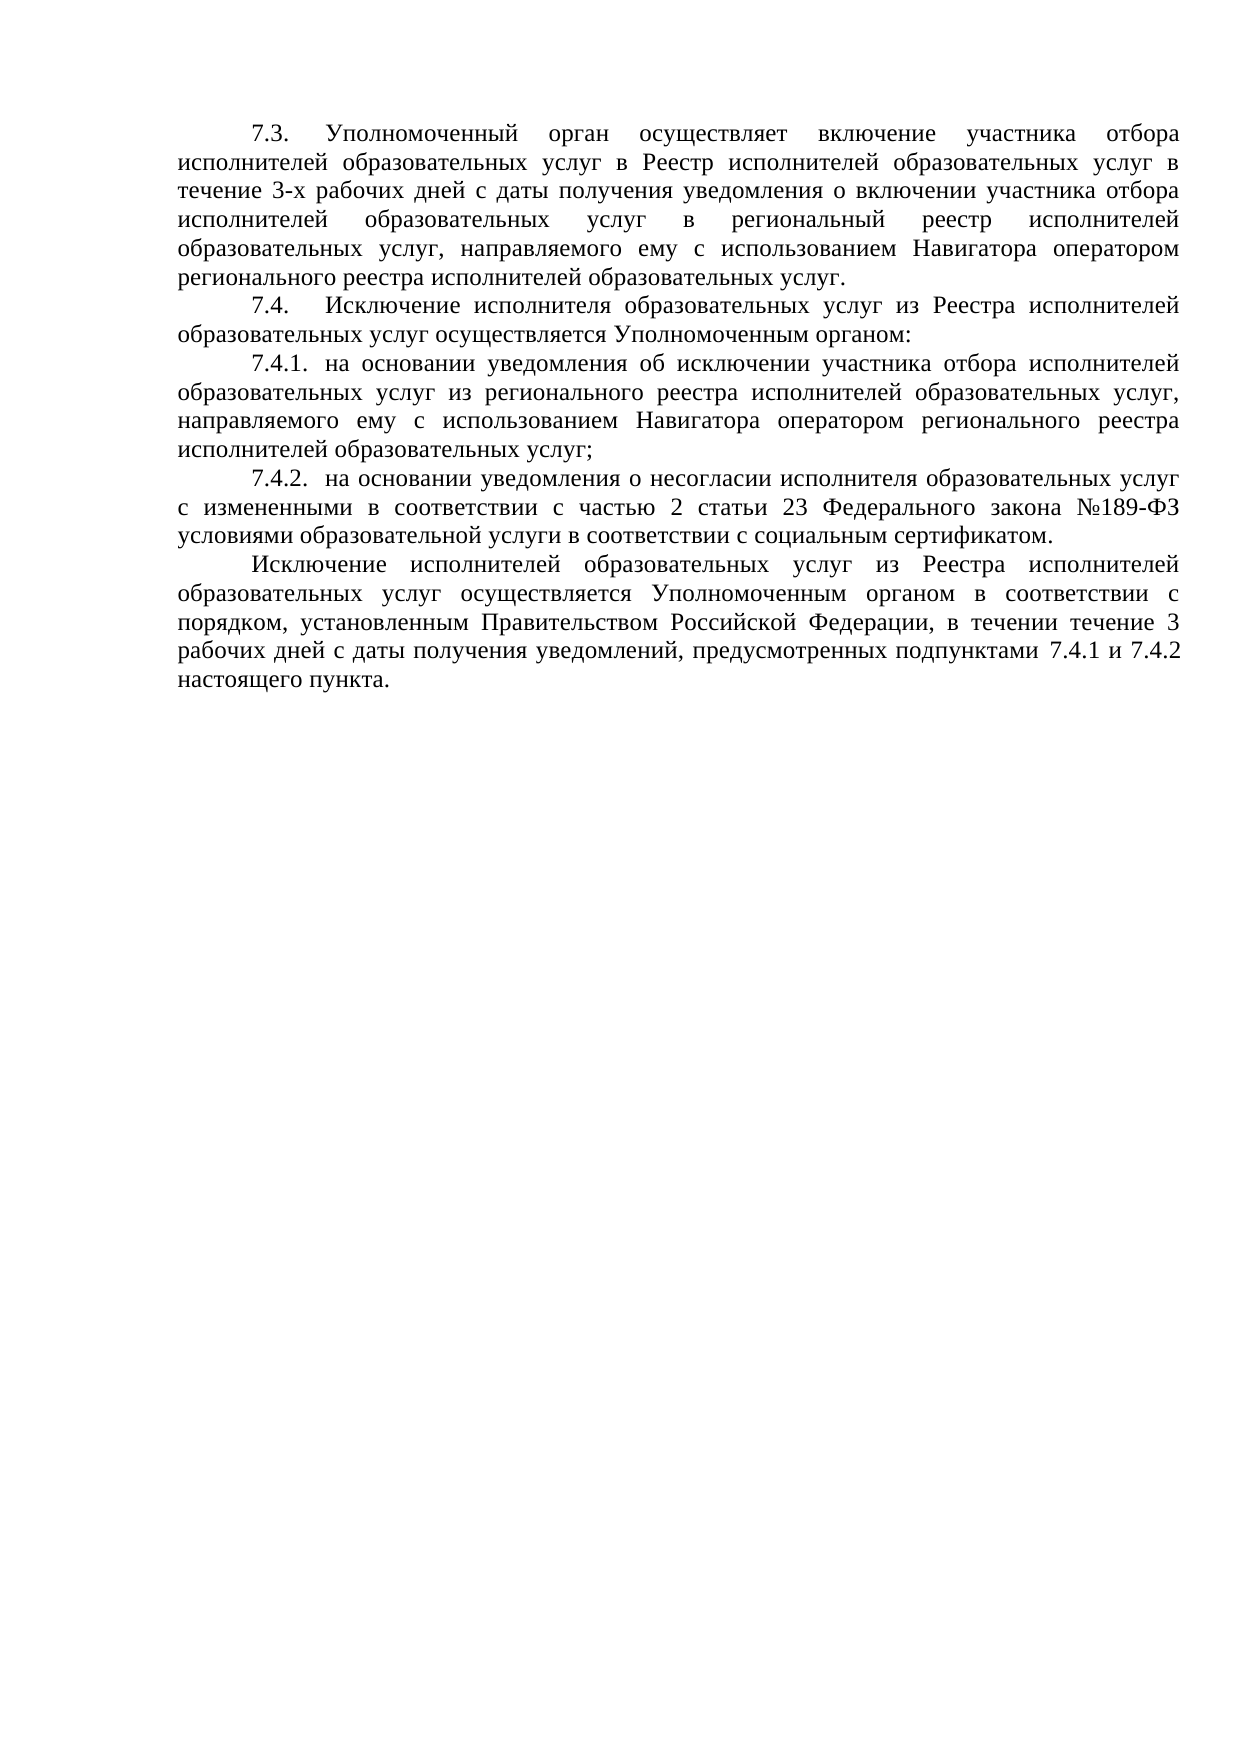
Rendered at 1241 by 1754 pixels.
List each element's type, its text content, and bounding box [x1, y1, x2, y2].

list на основании уведомления об исключении участника отбора исполнителей образовательных услуг из регионального реестра исполнителей образовательных услуг, направляемого ему с использованием Навигатора оператором регионального реестра исполнителей образовательных услуг; [177, 348, 1181, 463]
list Исключение исполнителя образовательных услуг из Реестра исполнителей образовательных услуг осуществляется Уполномоченным органом: [177, 291, 1181, 348]
text Исключение исполнителей образовательных услуг из Реестра исполнителей образовательных услуг осуществляется Уполномоченным органом в соответствии с порядком, установленным Правительством Российской Федерации, в течении течение 3 рабочих дней с даты получения уведомлений, предусмотренных подпунктами 7.4.1 и 7.4.2 настоящего пункта. [177, 549, 1181, 693]
list Уполномоченный орган осуществляет включение участника отбора исполнителей образовательных услуг в Реестр исполнителей образовательных услуг в течение 3-х рабочих дней с даты получения уведомления о включении участника отбора исполнителей образовательных услуг в региональный реестр исполнителей образовательных услуг, направляемого ему с использованием Навигатора оператором регионального реестра исполнителей образовательных услуг. [177, 118, 1181, 291]
list на основании уведомления о несогласии исполнителя образовательных услуг с измененными в соответствии с частью 2 статьи 23 Федерального закона №189-ФЗ условиями образовательной услуги в соответствии с социальным сертификатом. [177, 463, 1181, 549]
